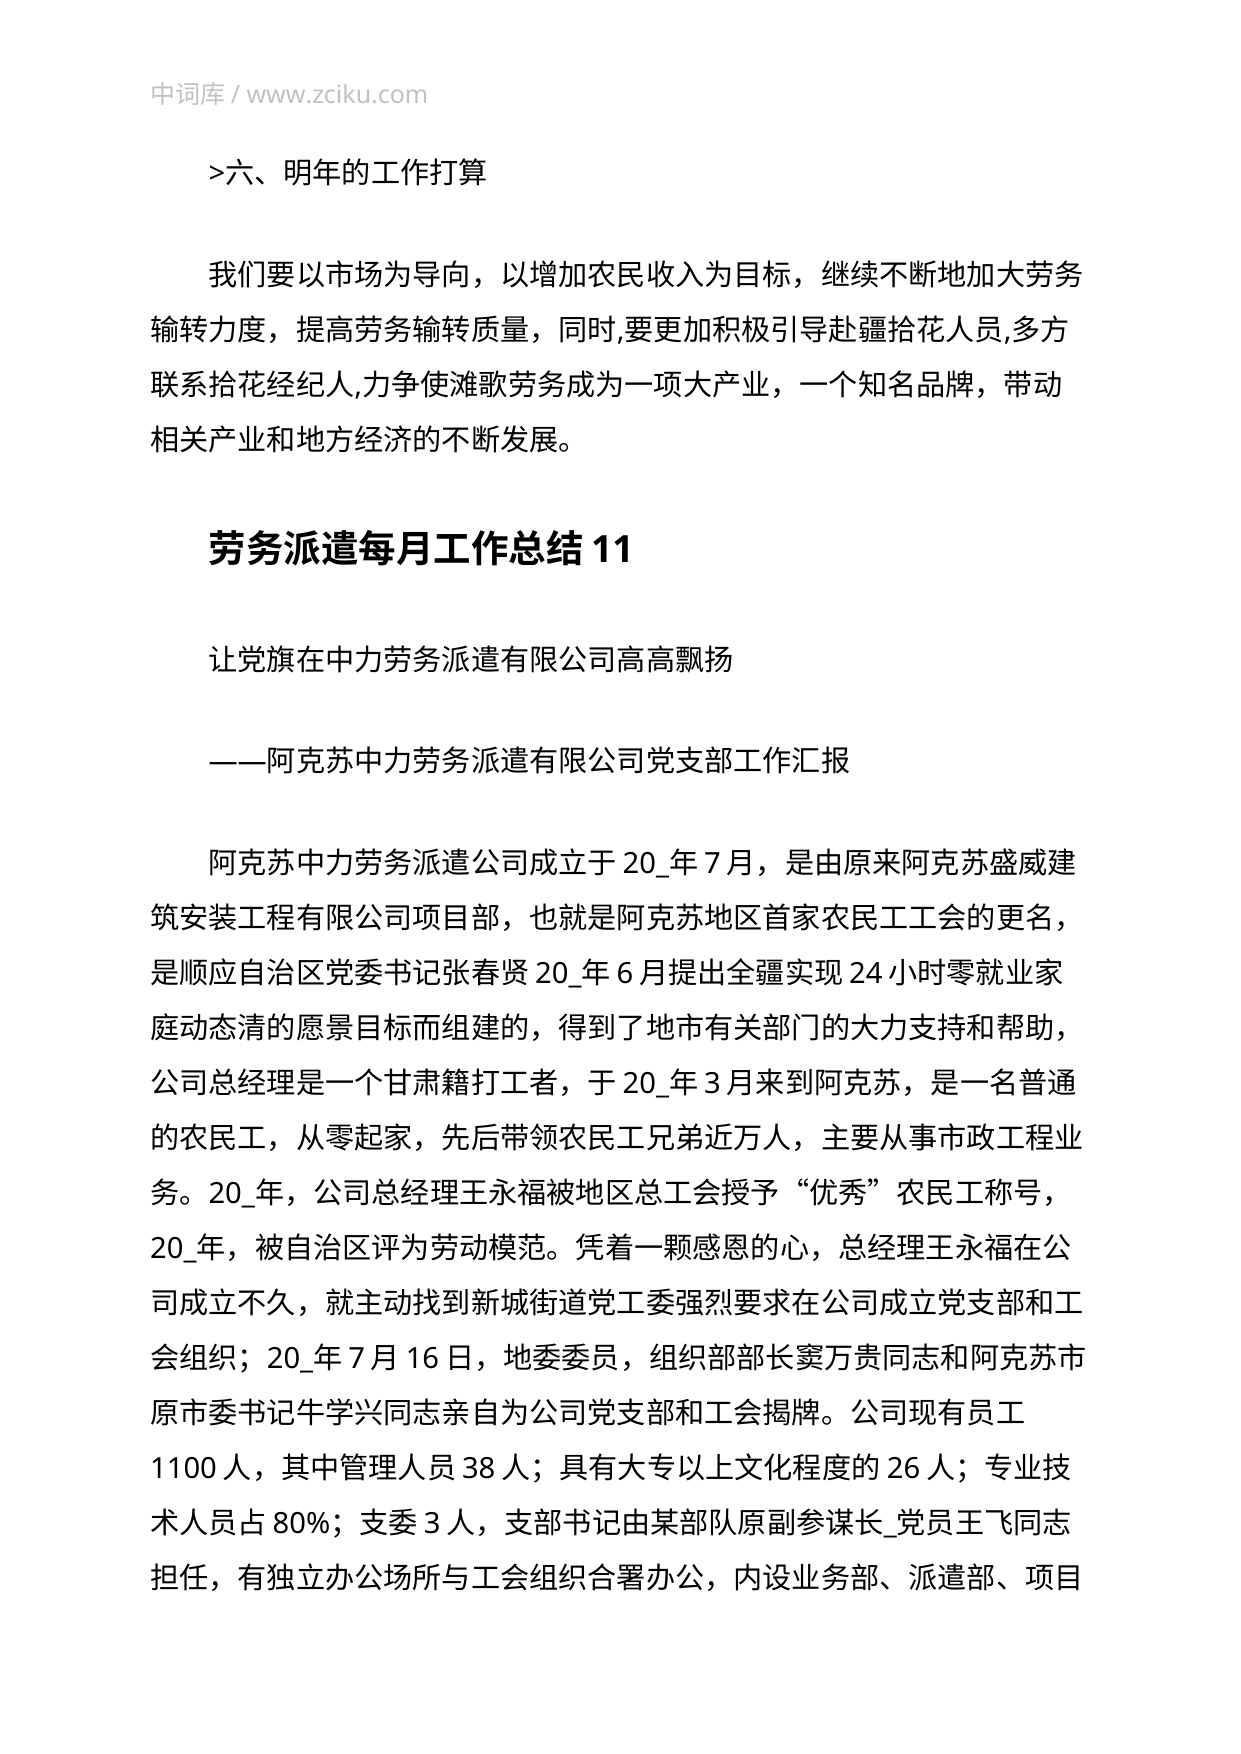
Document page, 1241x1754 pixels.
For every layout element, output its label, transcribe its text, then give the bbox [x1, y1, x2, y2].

text 我们要以市场为导向，以增加农民收入为目标，继续不断地加大劳务输转力度，提高劳务输转质量，同时,要更加积极引导赴疆拾花人员,多方联系拾花经纪人,力争使滩歌劳务成为一项大产业，一个知名品牌，带动相关产业和地方经济的不断发展。 [150, 252, 1090, 459]
text ——阿克苏中力劳务派遣有限公司党支部工作汇报 [150, 738, 1090, 780]
text 让党旗在中力劳务派遣有限公司高高飘扬 [150, 636, 1090, 678]
text >六、明年的工作打算 [150, 150, 1090, 192]
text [150, 840, 1090, 1597]
text 劳务派遣每月工作总结11 [150, 519, 1090, 573]
